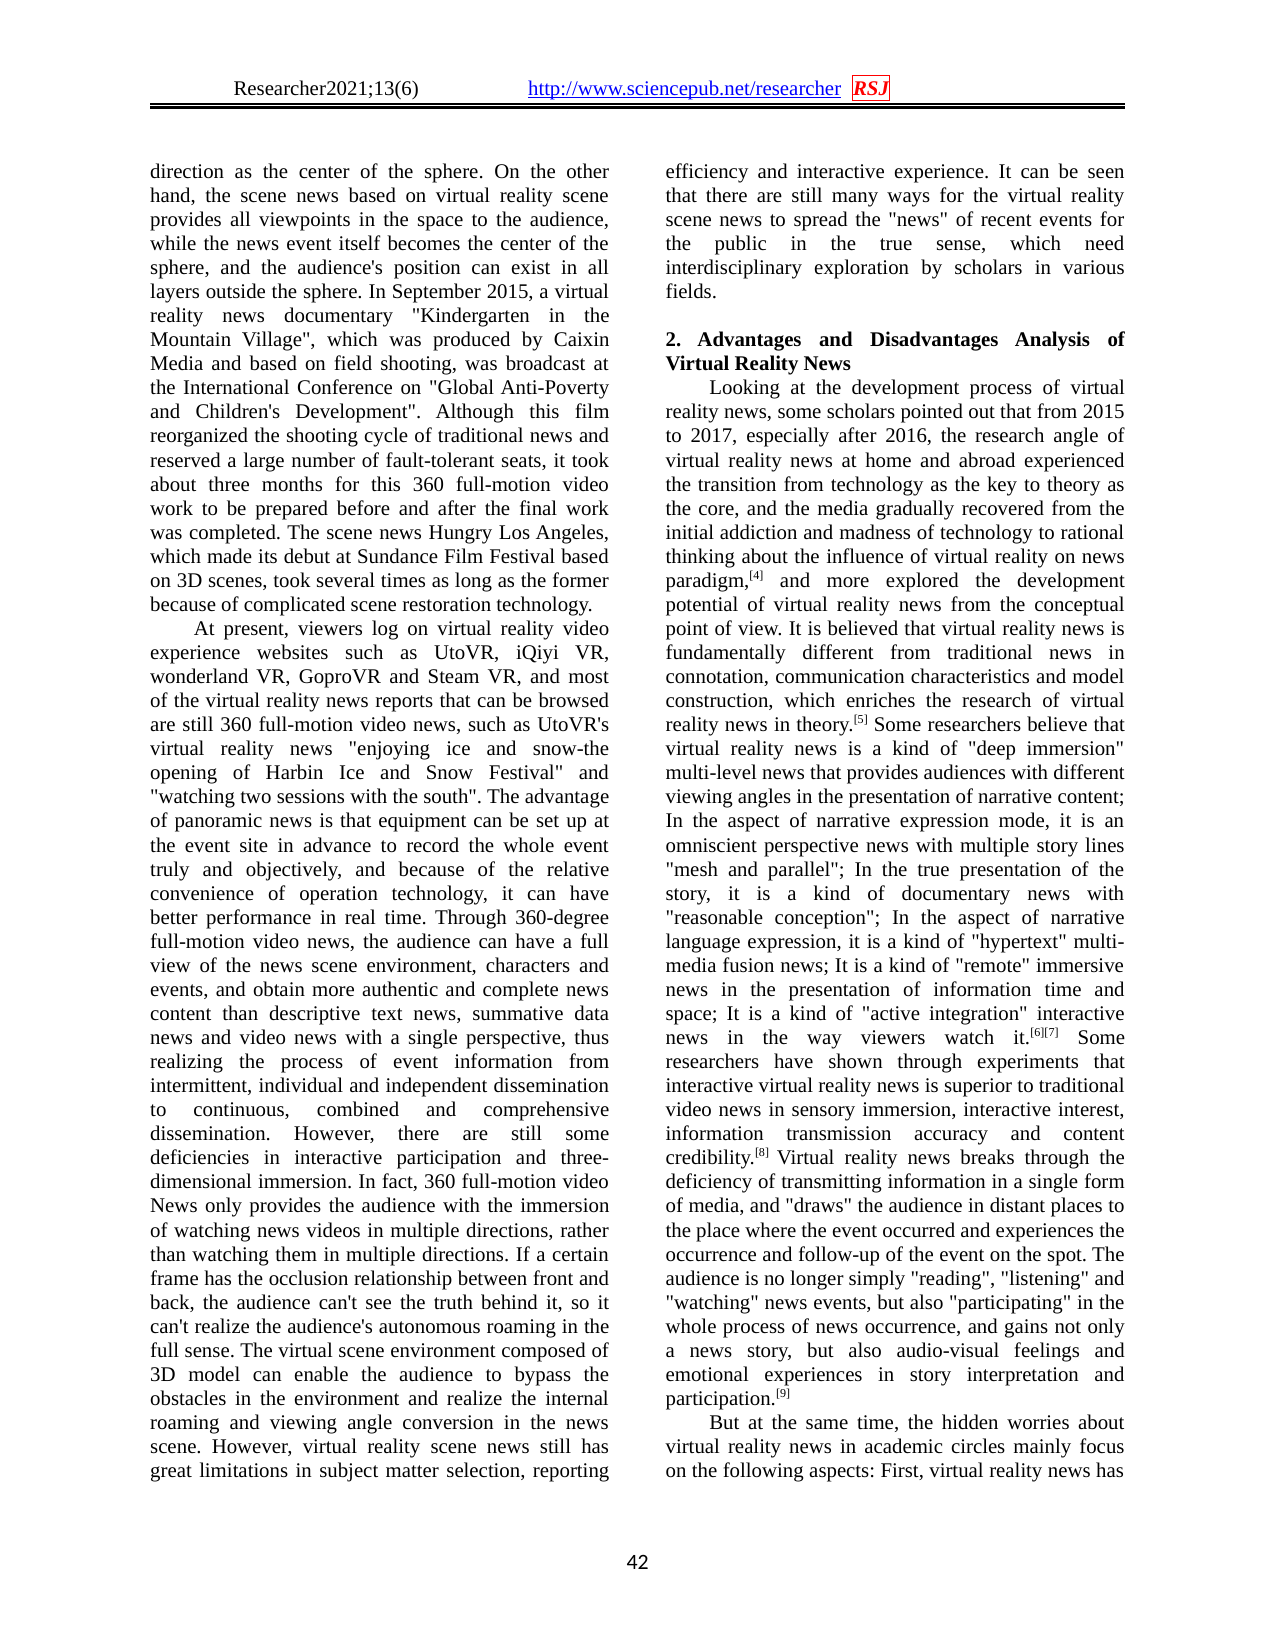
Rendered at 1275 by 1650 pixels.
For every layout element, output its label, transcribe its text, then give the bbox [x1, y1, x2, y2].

text Looking at the development process of virtual reality news, some scholars pointed out that from 2015 to 2017, especially after 2016, the research angle of virtual reality news at home and abroad experienced the transition from technology as the key to theory as the core, and the media gradually recovered from the initial addiction and madness of technology to rational thinking about the influence of virtual reality on news paradigm,[4] and more explored the development potential of virtual reality news from the conceptual point of view. It is believed that virtual reality news is fundamentally different from traditional news in connotation, communication characteristics and model construction, which enriches the research of virtual reality news in theory.[5] Some researchers believe that virtual reality news is a kind of "deep immersion" multi-level news that provides audiences with different viewing angles in the presentation of narrative content; In the aspect of narrative expression mode, it is an omniscient perspective news with multiple story lines "mesh and parallel"; In the true presentation of the story, it is a kind of documentary news with "reasonable conception"; In the aspect of narrative language expression, it is a kind of "hypertext" multi-media fusion news; It is a kind of "remote" immersive news in the presentation of information time and space; It is a kind of "active integration" interactive news in the way viewers watch it.[6][7] Some researchers have shown through experiments that interactive virtual reality news is superior to traditional video news in sensory immersion, interactive interest, information transmission accuracy and content credibility.[8] Virtual reality news breaks through the deficiency of transmitting information in a single form of media, and "draws" the audience in distant places to the place where the event occurred and experiences the occurrence and follow-up of the event on the spot. The audience is no longer simply "reading", "listening" and "watching" news events, but also "participating" in the whole process of news occurrence, and gains not only a news story, but also audio-visual feelings and emotional experiences in story interpretation and participation.[9] [665, 375, 1125, 1410]
text 2. Advantages and Disadvantages Analysis of Virtual Reality News [665, 327, 1125, 375]
text At present, viewers log on virtual reality video experience websites such as UtoVR, iQiyi VR, wonderland VR, GoproVR and Steam VR, and most of the virtual reality news reports that can be browsed are still 360 full-motion video news, such as UtoVR's virtual reality news "enjoying ice and snow-the opening of Harbin Ice and Snow Festival" and "watching two sessions with the south". The advantage of panoramic news is that equipment can be set up at the event site in advance to record the whole event truly and objectively, and because of the relative convenience of operation technology, it can have better performance in real time. Through 360-degree full-motion video news, the audience can have a full view of the news scene environment, characters and events, and obtain more authentic and complete news content than descriptive text news, summative data news and video news with a single perspective, thus realizing the process of event information from intermittent, individual and independent dissemination to continuous, combined and comprehensive dissemination. However, there are still some deficiencies in interactive participation and three-dimensional immersion. In fact, 360 full-motion video News only provides the audience with the immersion of watching news videos in multiple directions, rather than watching them in multiple directions. If a certain frame has the occlusion relationship between front and back, the audience can't see the truth behind it, so it can't realize the audience's autonomous roaming in the full sense. The virtual scene environment composed of 3D model can enable the audience to bypass the obstacles in the environment and realize the internal roaming and viewing angle conversion in the news scene. However, virtual reality scene news still has great limitations in subject matter selection, reporting efficiency and interactive experience. It can be seen that there are still many ways for the virtual reality scene news to spread the "news" of recent events for the public in the true sense, which need interdisciplinary exploration by scholars in various fields. [150, 616, 610, 1482]
